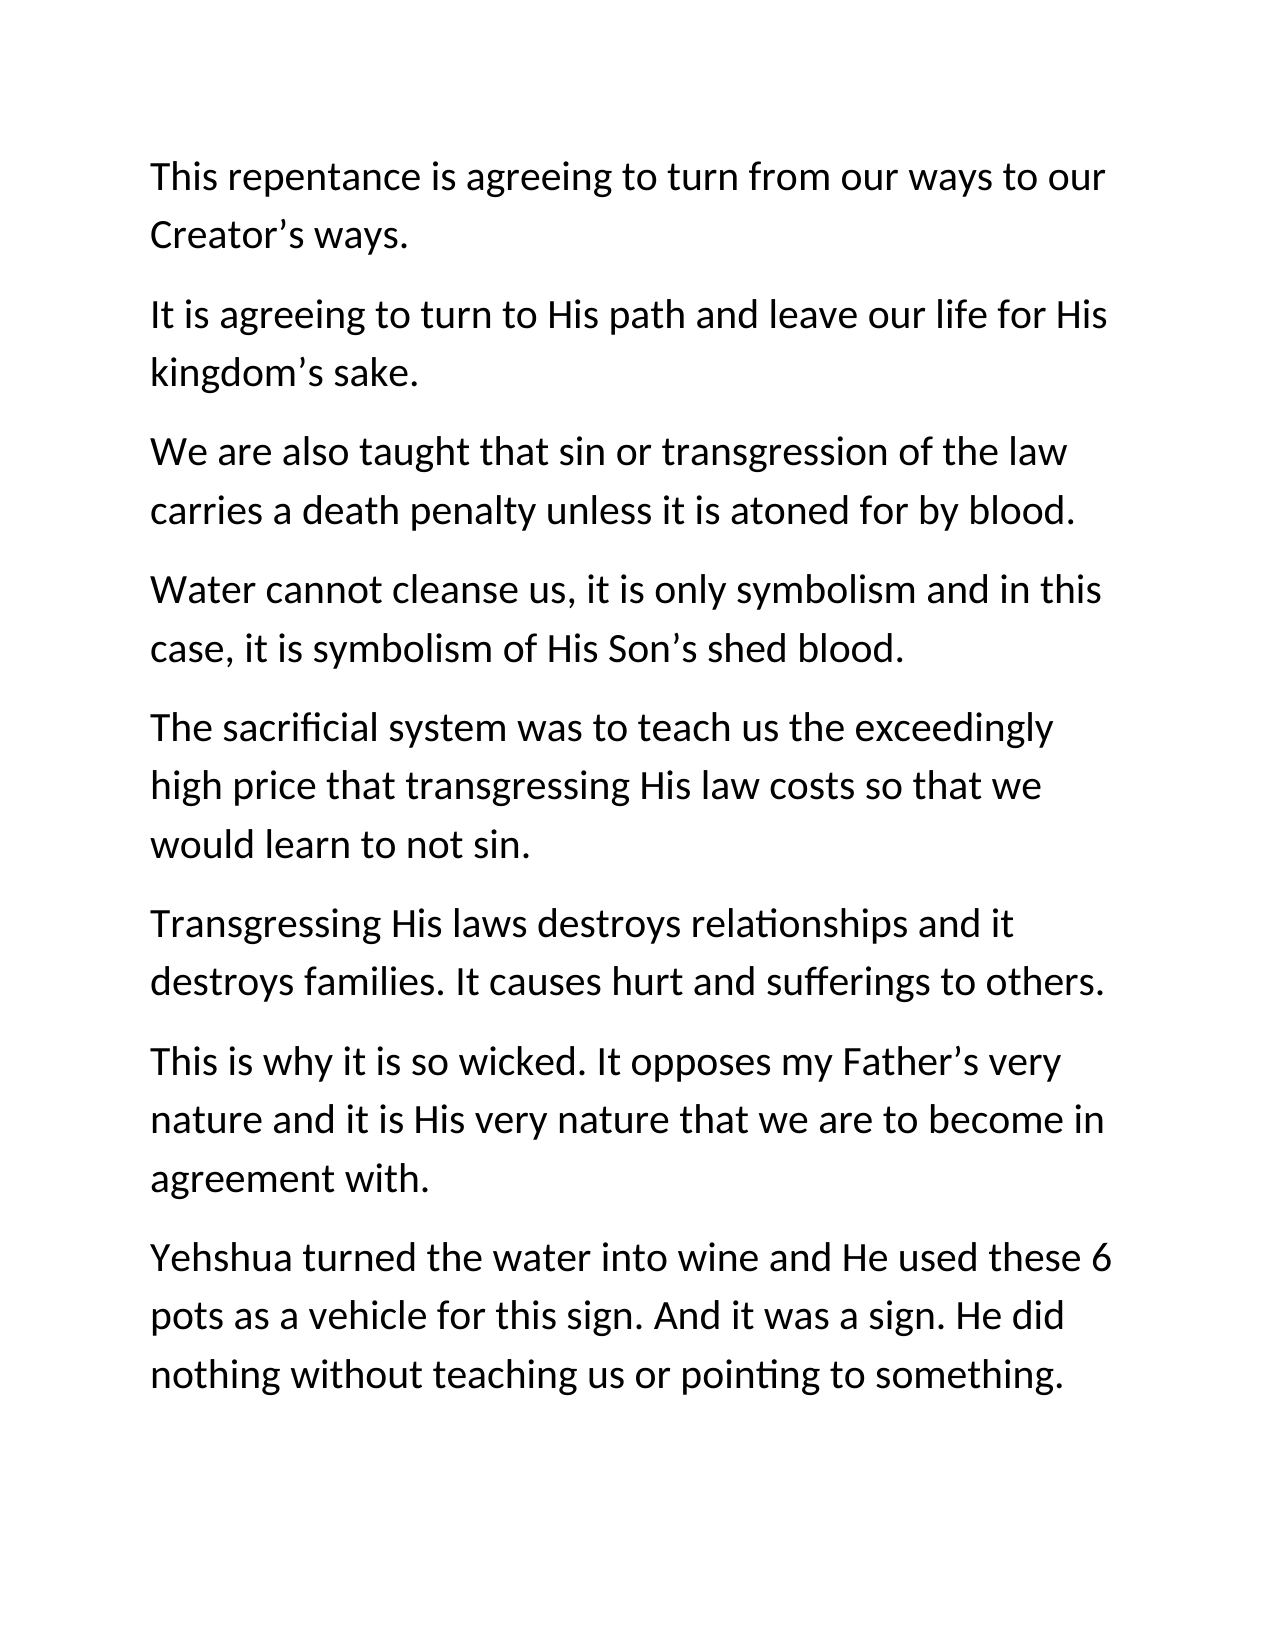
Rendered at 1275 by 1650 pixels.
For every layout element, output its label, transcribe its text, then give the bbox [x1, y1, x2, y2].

text The sacrificial system was to teach us the exceedingly high price that transgressing His law costs so that we would learn to not sin. [150, 701, 1125, 868]
text This repentance is agreeing to turn from our ways to our Creator’s ways. [150, 150, 1125, 259]
text It is agreeing to turn to His path and leave our life for His kingdom’s sake. [150, 288, 1125, 397]
text Water cannot cleanse us, it is only symbolism and in this case, it is symbolism of His Son’s shed blood. [150, 563, 1125, 672]
text Yehshua turned the water into wine and He used these 6 pots as a vehicle for this sign. And it was a sign. He did nothing without teaching us or pointing to something. [150, 1231, 1125, 1398]
text This is why it is so wicked. It opposes my Father’s very nature and it is His very nature that we are to become in agreement with. [150, 1035, 1125, 1202]
text We are also taught that sin or transgression of the law carries a death penalty unless it is atoned for by blood. [150, 425, 1125, 535]
text Transgressing His laws destroys relationships and it destroys families. It causes hurt and sufferings to others. [150, 897, 1125, 1006]
